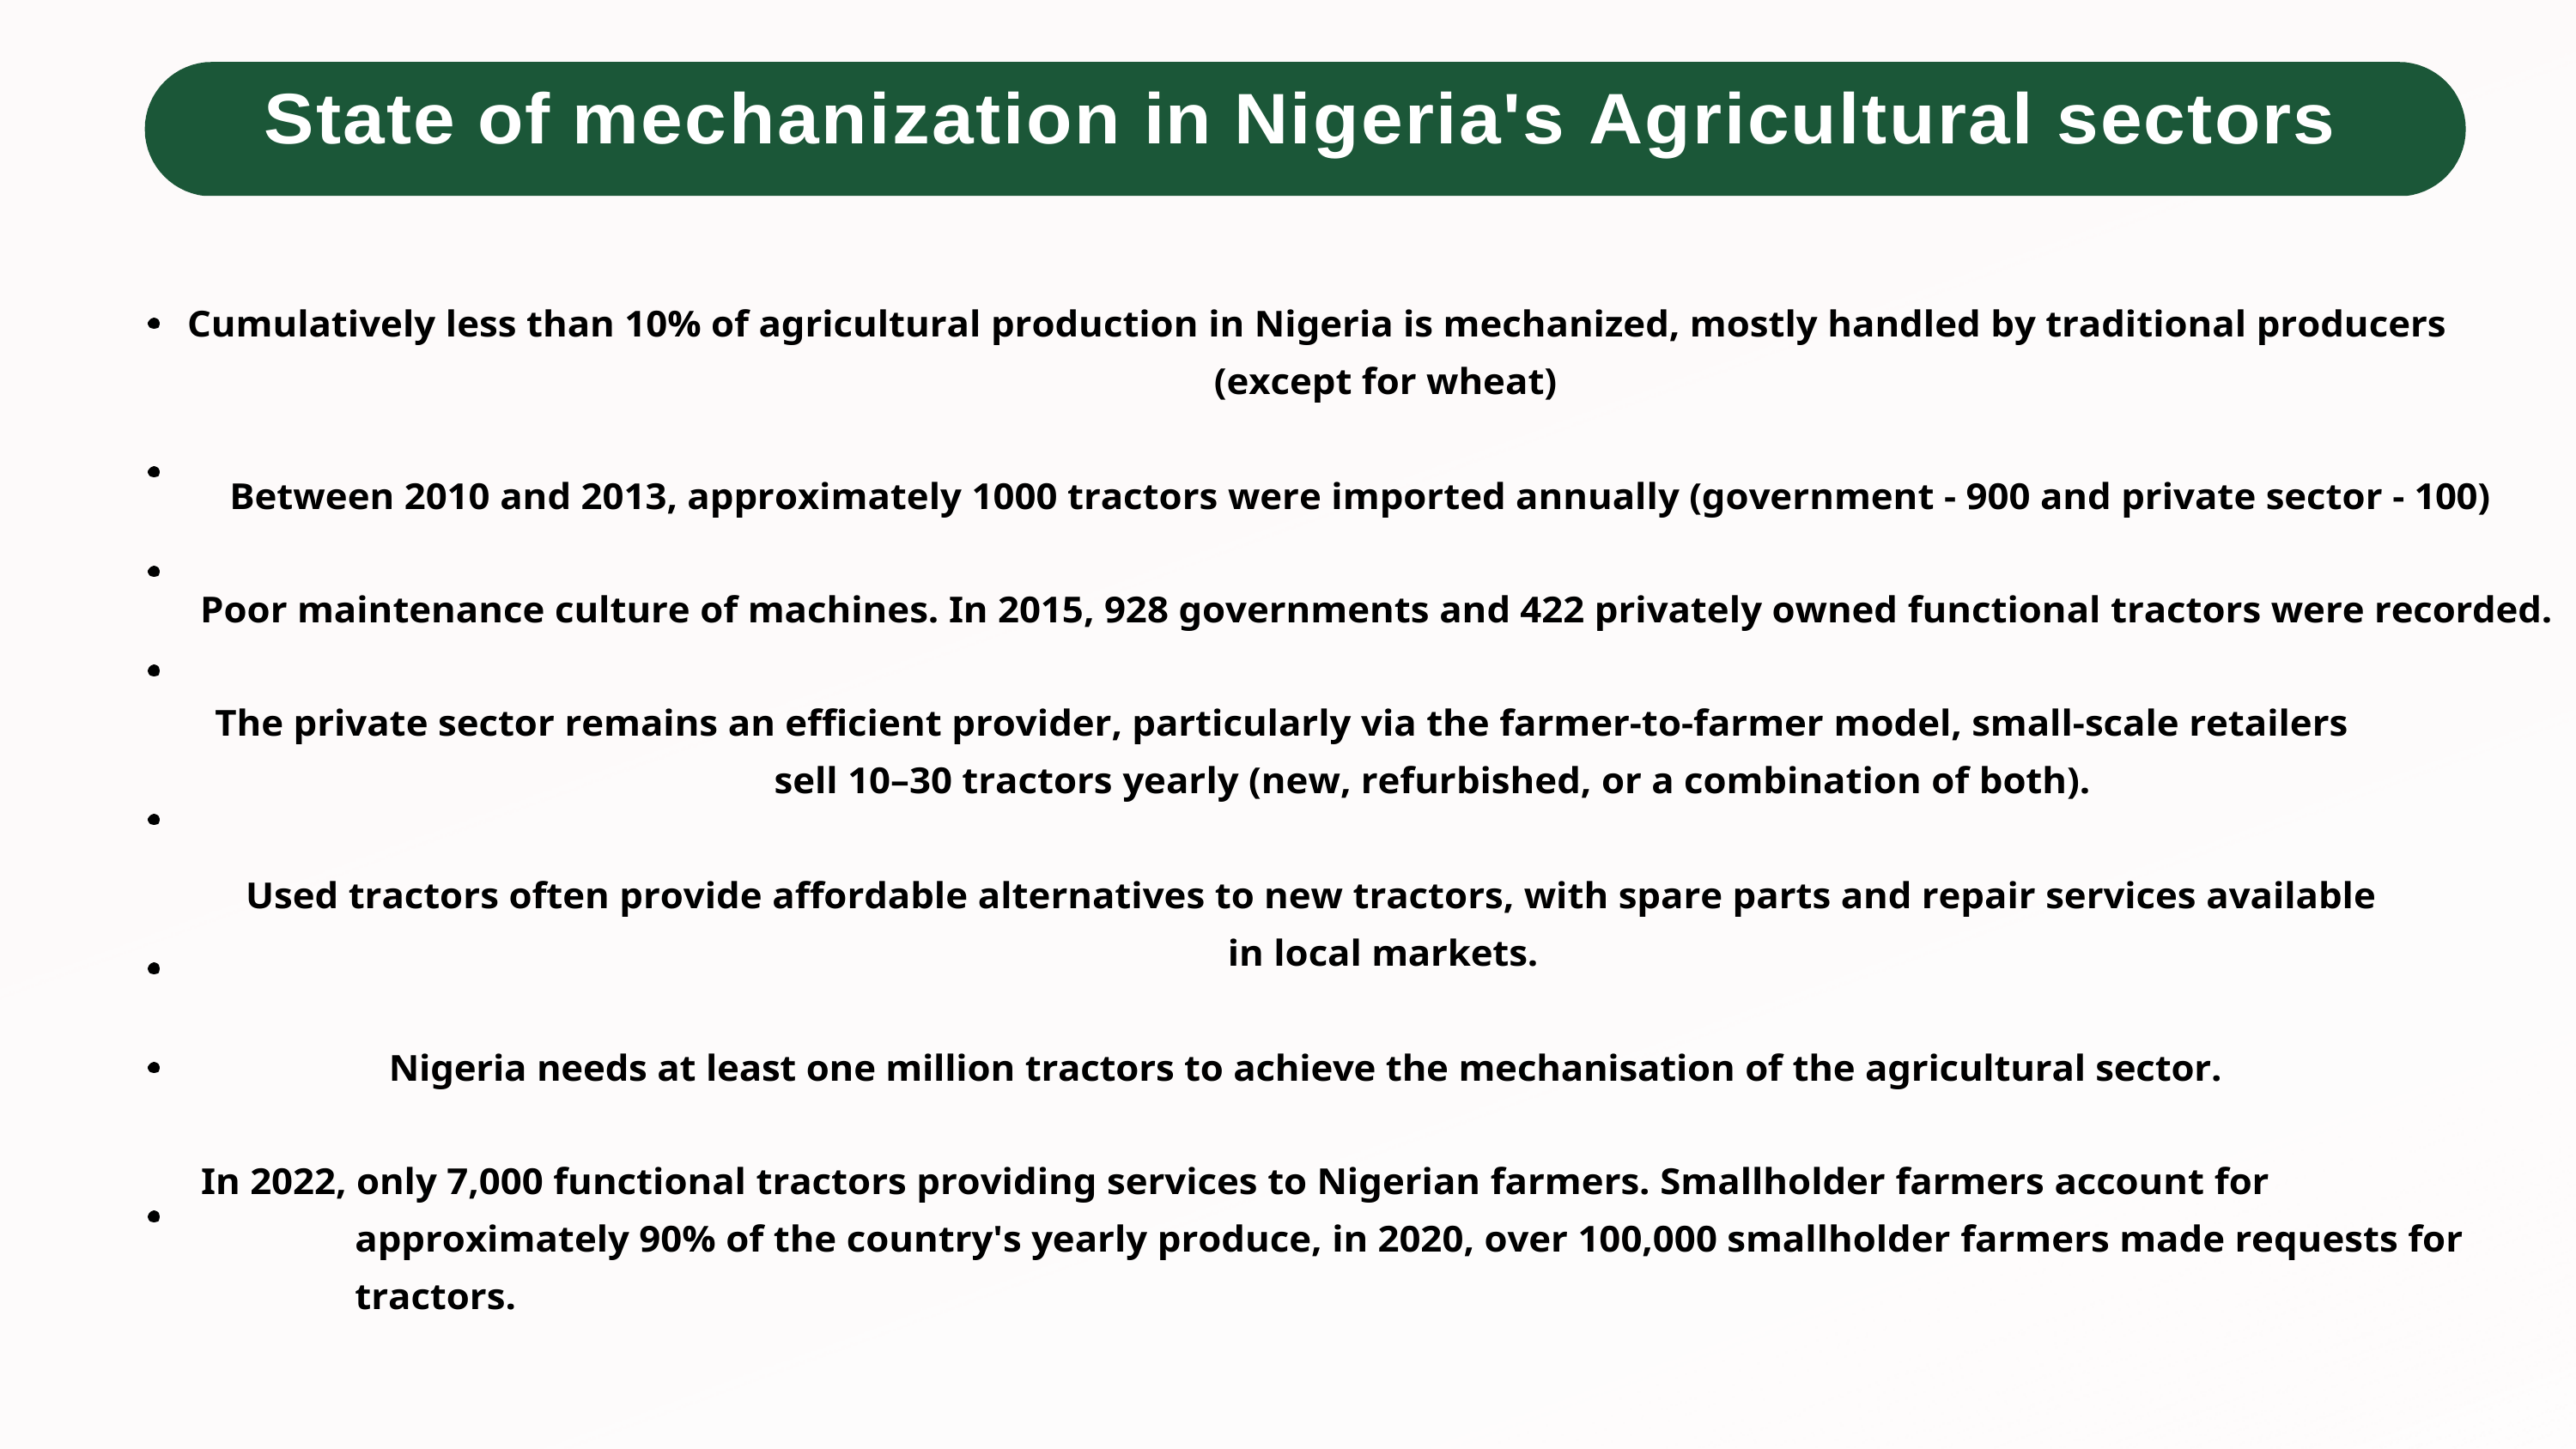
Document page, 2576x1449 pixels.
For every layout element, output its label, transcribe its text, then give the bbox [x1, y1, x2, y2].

text Between 2010 and 2013, approximately 1000 tractors were imported annually (government - 900 and private sector - 100) [229, 470, 2556, 519]
picture [0, 0, 2576, 1449]
subtitle State of mechanization in Nigeria's Agricultural sectors [264, 81, 2556, 161]
text Cumulatively less than 10% of agricultural production in Nigeria is mechanized, mostly handled by traditional producers (except for wheat) [187, 299, 2469, 404]
text Used tractors often provide affordable alternatives to new tractors, with spare parts and repair services available in local markets. [246, 870, 2403, 977]
text The private sector remains an efficient provider, particularly via the farmer-to-farmer model, small-scale retailers sell 10–30 tractors yearly (new, refurbished, or a combination of both). [215, 698, 2403, 804]
text Nigeria needs at least one million tractors to achieve the mechanisation of the agricultural sector. [54, 1042, 2556, 1091]
text Poor maintenance culture of machines. In 2015, 928 governments and 422 privately owned functional tractors were recorded. [200, 585, 2556, 634]
text In 2022, only 7,000 functional tractors providing services to Nigerian farmers. Smallholder farmers account for approximately 90% of the country's yearly produce, in 2020, over 100,000 smallholder farmers made requests for tractors. [201, 1156, 2469, 1320]
